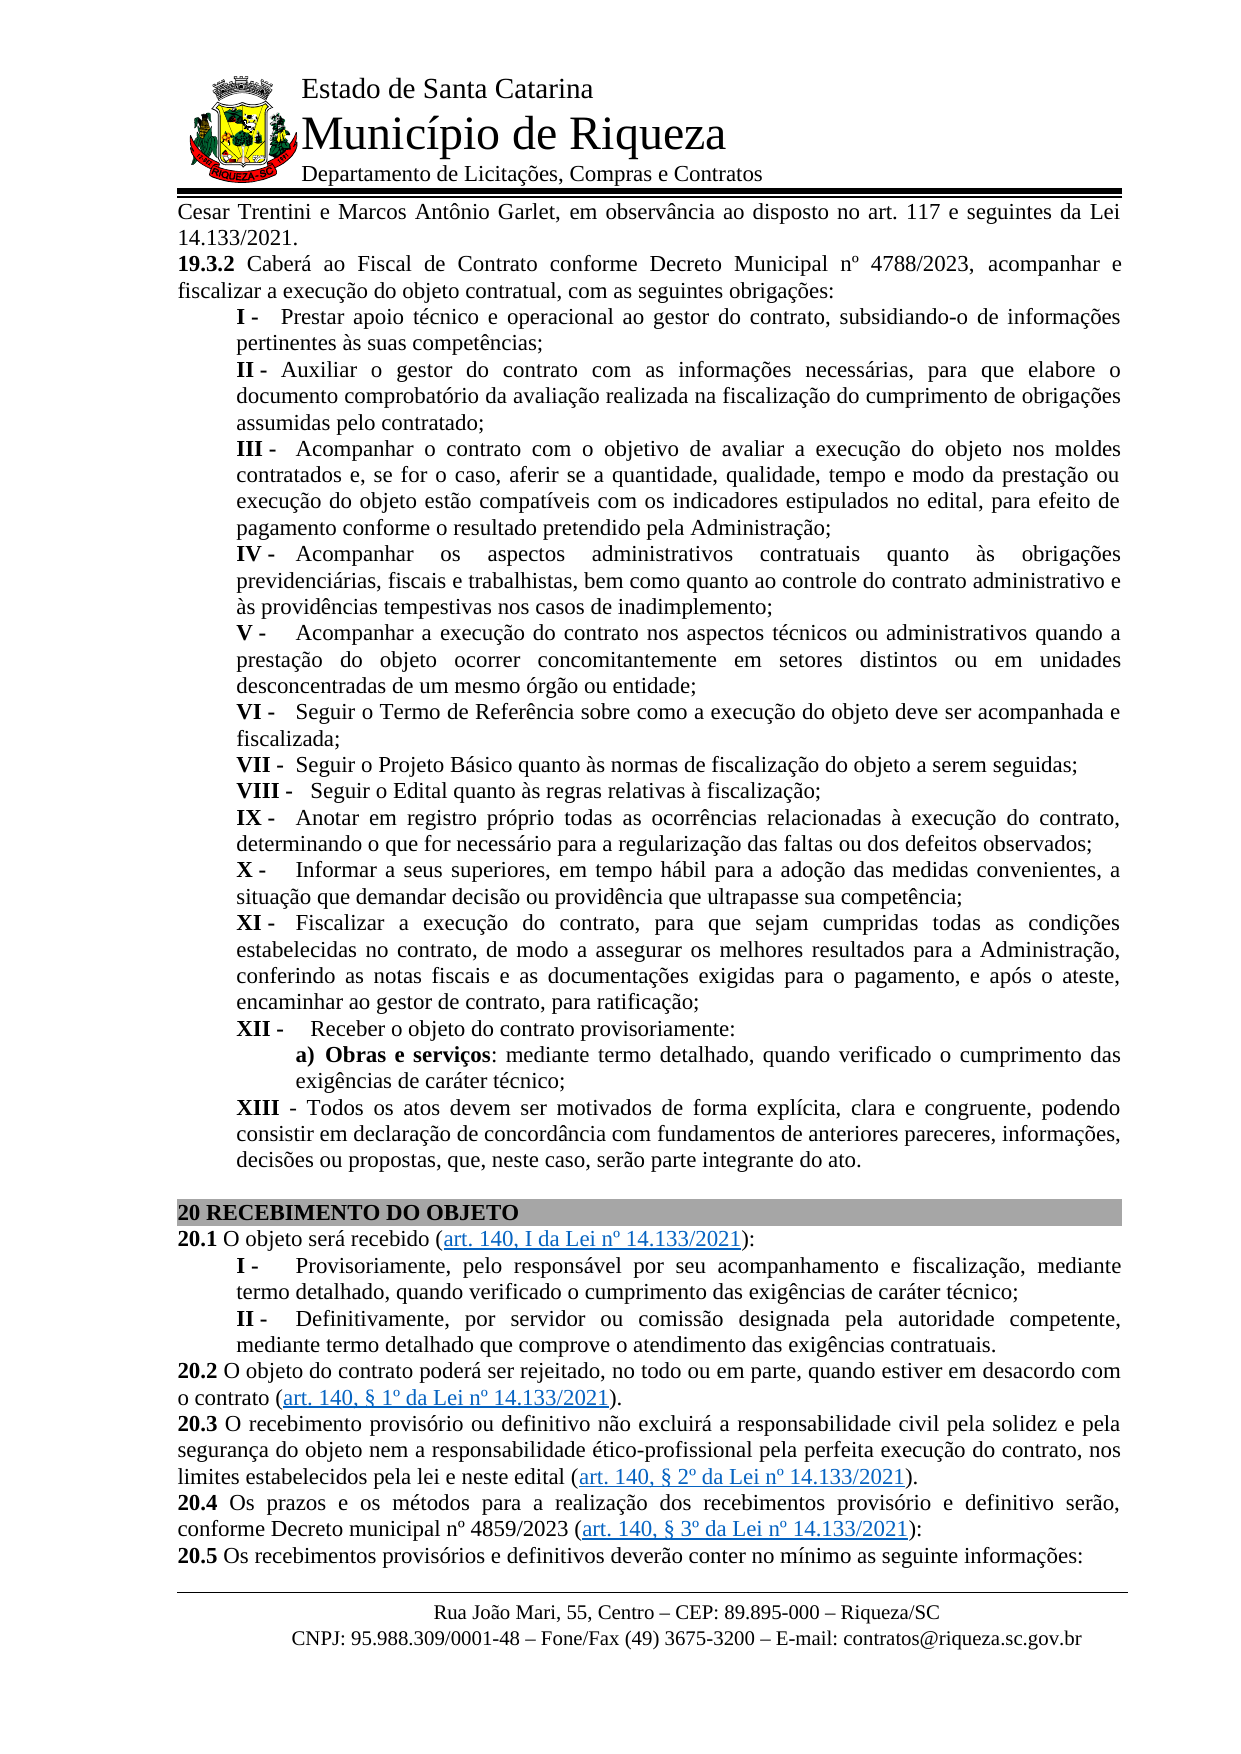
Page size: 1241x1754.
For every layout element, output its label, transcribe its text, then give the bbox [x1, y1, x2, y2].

text 19.3.2 Caberá ao Fiscal de Contrato conforme Decreto Municipal nº 4788/2023, acompanhar e fiscalizar a execução do objeto contratual, com as seguintes obrigações: [177, 250, 1122, 303]
list Obras e serviços: mediante termo detalhado, quando verificado o cumprimento das exigências de caráter técnico; [295, 1041, 1122, 1094]
text 20.3 O recebimento provisório ou definitivo não excluirá a responsabilidade civil pela solidez e pela segurança do objeto nem a responsabilidade ético-profissional pela perfeita execução do contrato, nos limites estabelecidos pela lei e neste edital (art. 140, § 2º da Lei nº 14.133/2021). [177, 1410, 1122, 1489]
list Seguir o Edital quanto às regras relativas à fiscalização; [236, 777, 1122, 804]
list Anotar em registro próprio todas as ocorrências relacionadas à execução do contrato, determinando o que for necessário para a regularização das faltas ou dos defeitos observados; [236, 804, 1122, 857]
list Fiscalizar a execução do contrato, para que sejam cumpridas todas as condições estabelecidas no contrato, de modo a assegurar os melhores resultados para a Administração, conferindo as notas fiscais e as documentações exigidas para o pagamento, e após o ateste, encaminhar ao gestor de contrato, para ratificação; [236, 909, 1122, 1015]
list Seguir o Termo de Referência sobre como a execução do objeto deve ser acompanhada e fiscalizada; [236, 698, 1122, 751]
list Informar a seus superiores, em tempo hábil para a adoção das medidas convenientes, a situação que demandar decisão ou providência que ultrapasse sua competência; [236, 857, 1122, 909]
text XIII - Todos os atos devem ser motivados de forma explícita, clara e congruente, podendo consistir em declaração de concordância com fundamentos de anteriores pareceres, informações, decisões ou propostas, que, neste caso, serão parte integrante do ato. [236, 1094, 1122, 1173]
list Seguir o Projeto Básico quanto às normas de fiscalização do objeto a serem seguidas; [236, 751, 1122, 777]
list Auxiliar o gestor do contrato com as informações necessárias, para que elabore o documento comprobatório da avaliação realizada na fiscalização do cumprimento de obrigações assumidas pelo contratado; [236, 356, 1122, 435]
list Acompanhar a execução do contrato nos aspectos técnicos ou administrativos quando a prestação do objeto ocorrer concomitantemente em setores distintos ou em unidades desconcentradas de um mesmo órgão ou entidade; [236, 619, 1122, 698]
list Prestar apoio técnico e operacional ao gestor do contrato, subsidiando-o de informações pertinentes às suas competências; [236, 303, 1122, 356]
list Definitivamente, por servidor ou comissão designada pela autoridade competente, mediante termo detalhado que comprove o atendimento das exigências contratuais. [236, 1304, 1122, 1357]
list Provisoriamente, pelo responsável por seu acompanhamento e fiscalização, mediante termo detalhado, quando verificado o cumprimento das exigências de caráter técnico; [236, 1252, 1122, 1304]
text 20.1 O objeto será recebido (art. 140, I da Lei nº 14.133/2021): [177, 1226, 1122, 1252]
text 20.2 O objeto do contrato poderá ser rejeitado, no todo ou em parte, quando estiver em desacordo com o contrato (art. 140, § 1º da Lei nº 14.133/2021). [177, 1357, 1122, 1410]
text 20.4 Os prazos e os métodos para a realização dos recebimentos provisório e definitivo serão, conforme Decreto municipal nº 4859/2023 (art. 140, § 3º da Lei nº 14.133/2021): [177, 1489, 1122, 1542]
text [177, 198, 1122, 250]
subtitle 20 RECEBIMENTO DO OBJETO [177, 1199, 1122, 1226]
text 20.5 Os recebimentos provisórios e definitivos deverão conter no mínimo as seguinte informações: [177, 1542, 1122, 1568]
list Acompanhar os aspectos administrativos contratuais quanto às obrigações previdenciárias, fiscais e trabalhistas, bem como quanto ao controle do contrato administrativo e às providências tempestivas nos casos de inadimplemento; [236, 540, 1122, 619]
list Receber o objeto do contrato provisoriamente: [236, 1015, 1122, 1041]
list Acompanhar o contrato com o objetivo de avaliar a execução do objeto nos moldes contratados e, se for o caso, aferir se a quantidade, qualidade, tempo e modo da prestação ou execução do objeto estão compatíveis com os indicadores estipulados no edital, para efeito de pagamento conforme o resultado pretendido pela Administração; [236, 435, 1122, 540]
